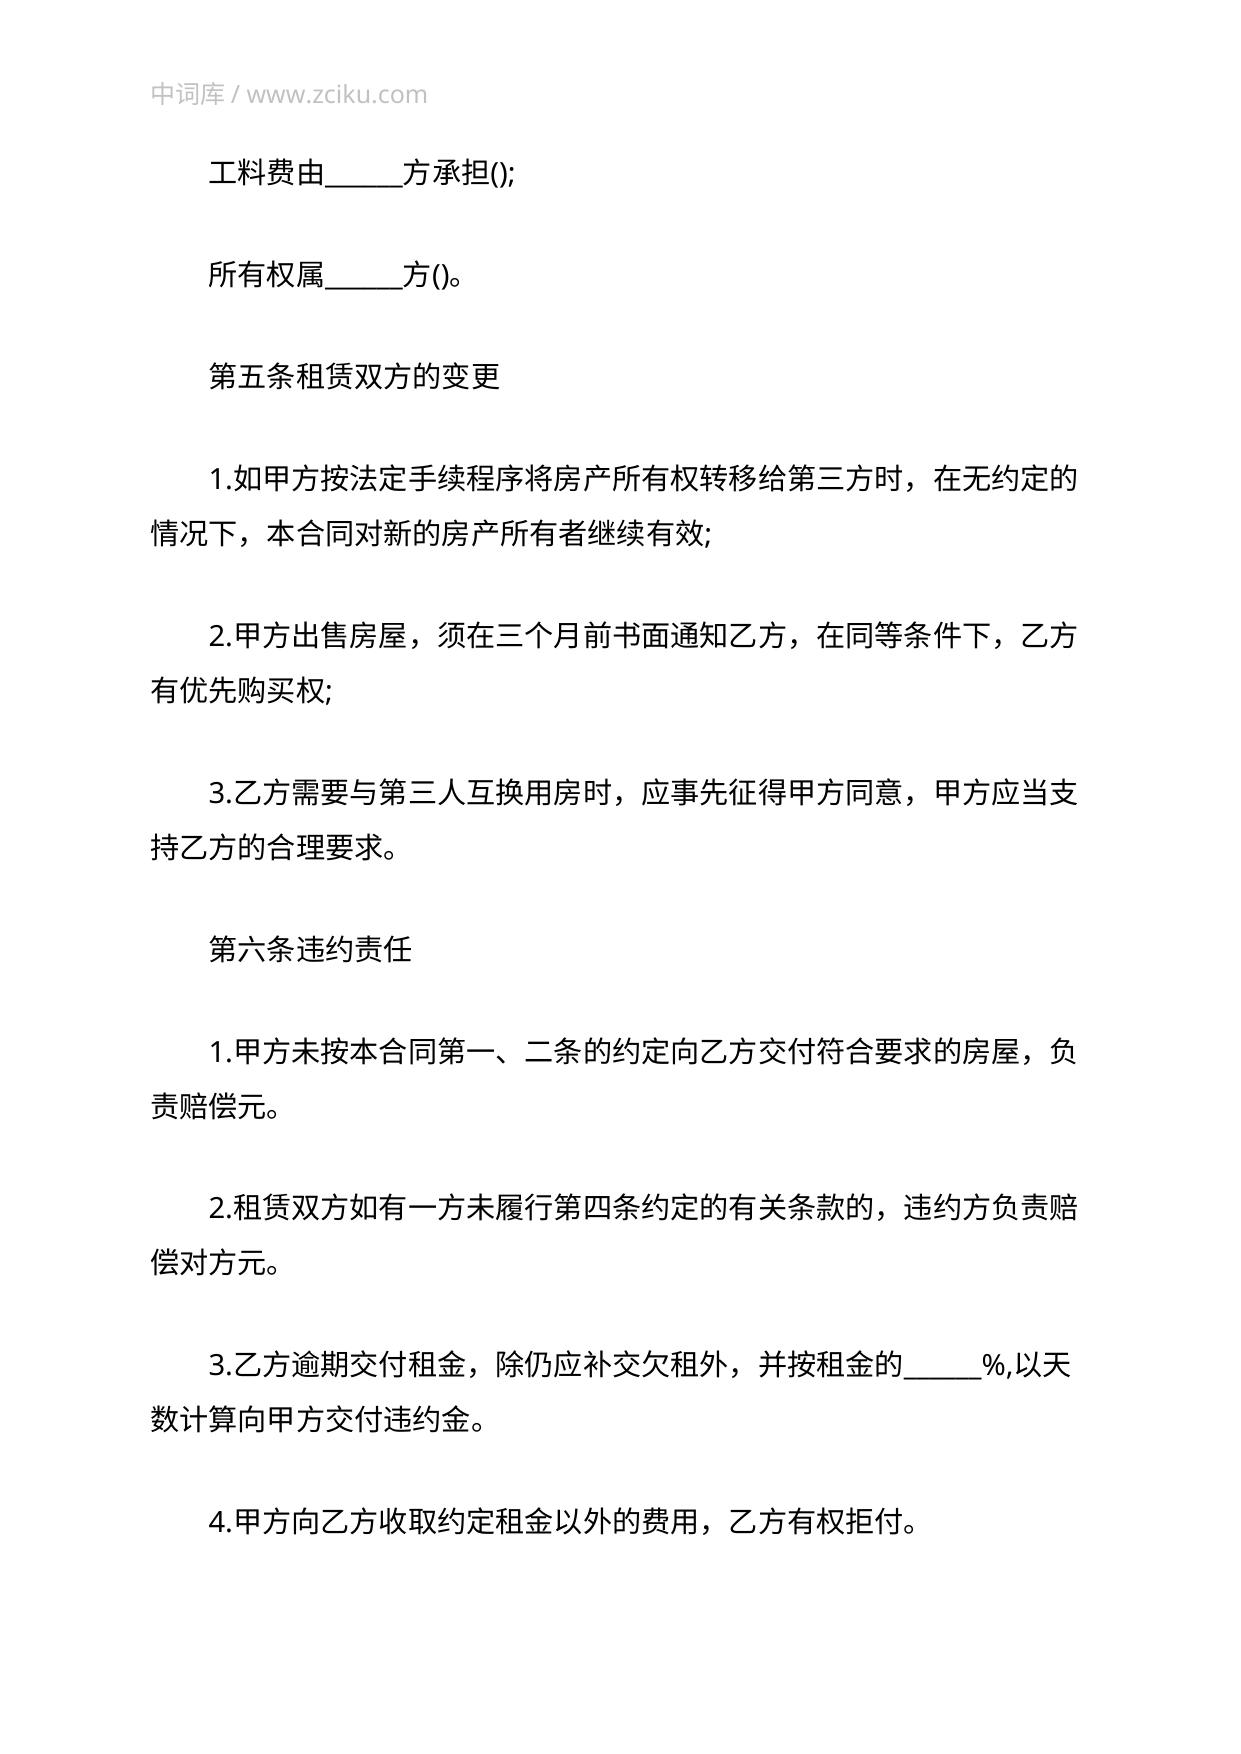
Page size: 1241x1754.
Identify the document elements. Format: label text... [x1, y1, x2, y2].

text 2.甲方出售房屋，须在三个月前书面通知乙方，在同等条件下，乙方有优先购买权; [150, 613, 1090, 710]
text 工料费由______方承担(); [150, 150, 1090, 192]
text 4.甲方向乙方收取约定租金以外的费用，乙方有权拒付。 [150, 1498, 1090, 1541]
text 3.乙方需要与第三人互换用房时，应事先征得甲方同意，甲方应当支持乙方的合理要求。 [150, 770, 1090, 867]
text 3.乙方逾期交付租金，除仍应补交欠租外，并按租金的______%,以天数计算向甲方交付违约金。 [150, 1342, 1090, 1439]
text 1.如甲方按法定手续程序将房产所有权转移给第三方时，在无约定的情况下，本合同对新的房产所有者继续有效; [150, 456, 1090, 553]
text 2.租赁双方如有一方未履行第四条约定的有关条款的，违约方负责赔偿对方元。 [150, 1185, 1090, 1282]
text 1.甲方未按本合同第一、二条的约定向乙方交付符合要求的房屋，负责赔偿元。 [150, 1028, 1090, 1126]
text 第五条租赁双方的变更 [150, 354, 1090, 396]
text 所有权属______方()。 [150, 252, 1090, 294]
text 第六条违约责任 [150, 926, 1090, 969]
